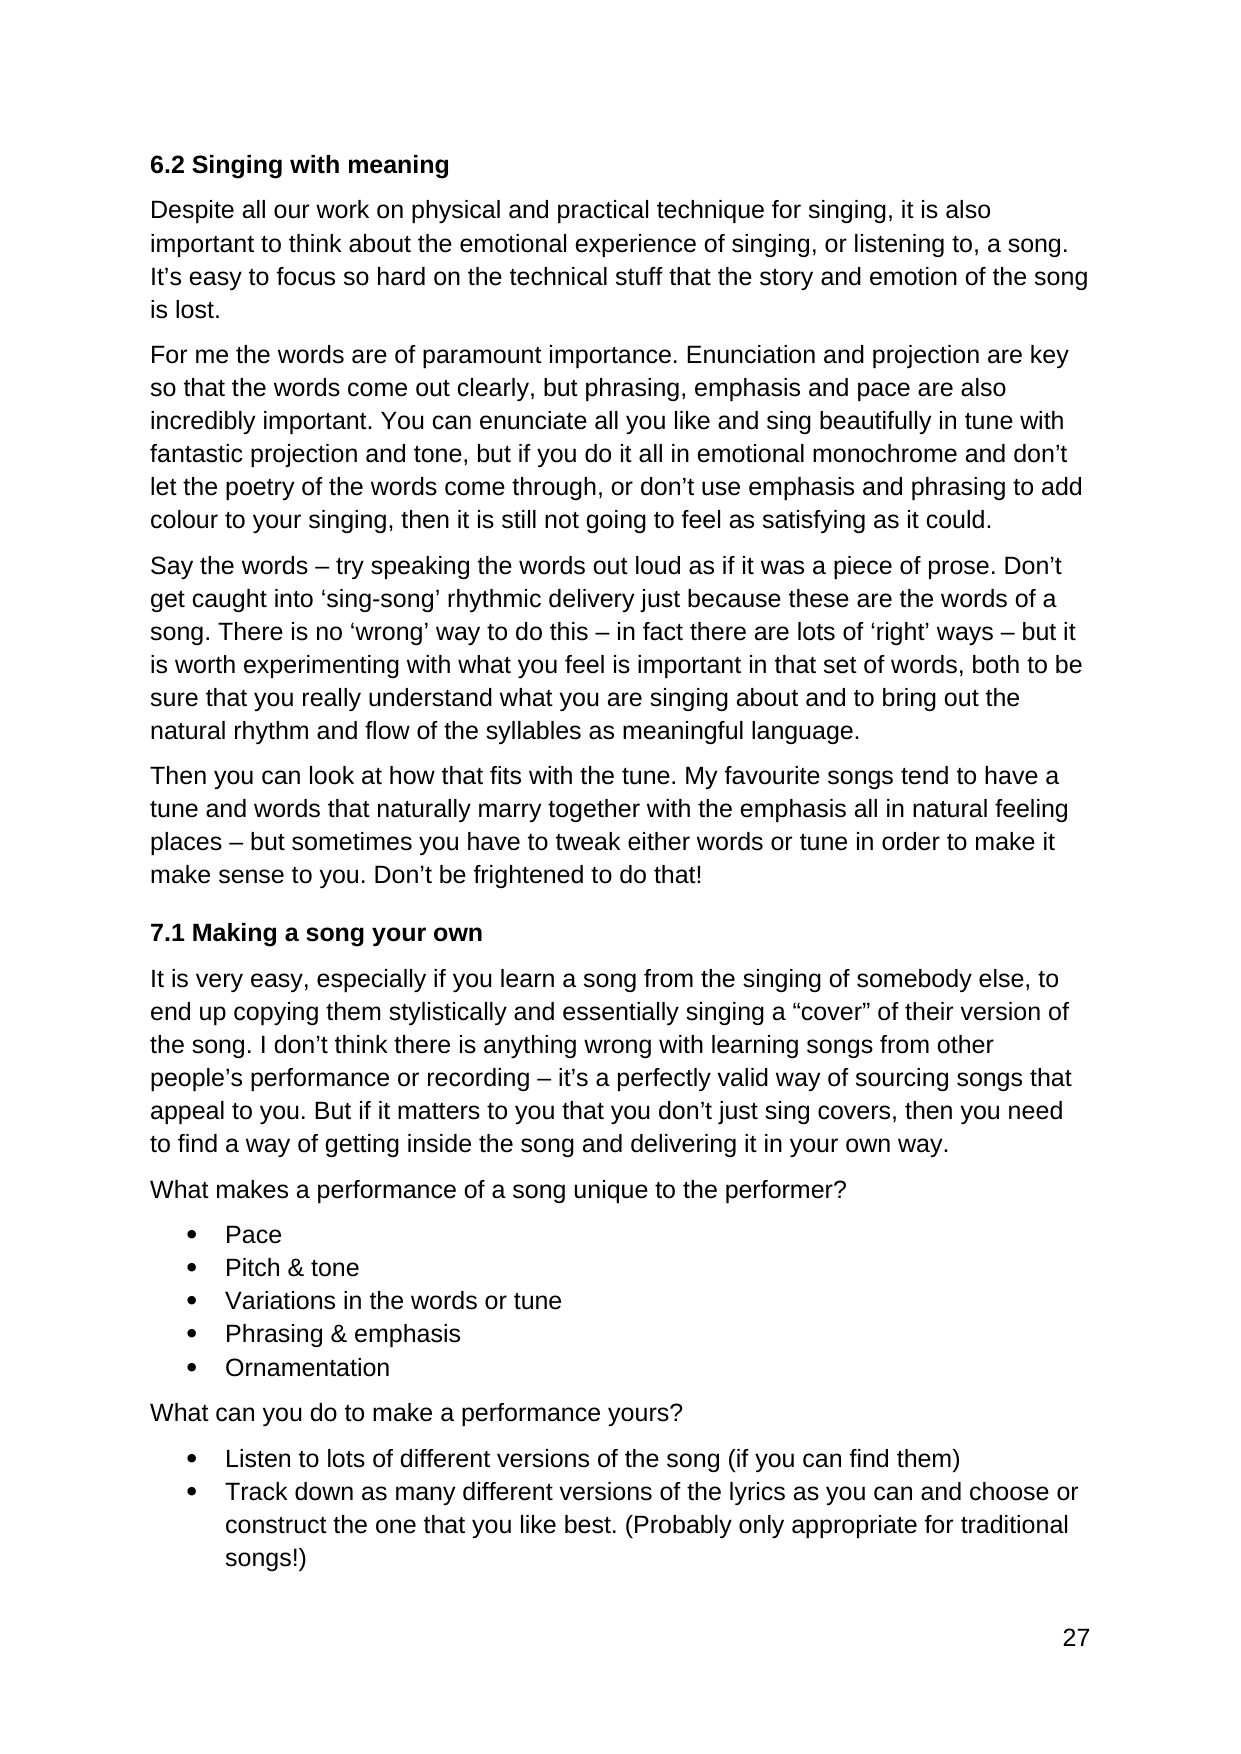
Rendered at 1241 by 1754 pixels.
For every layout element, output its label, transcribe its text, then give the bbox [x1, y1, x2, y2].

list 7.1 Making a song your own [150, 918, 1090, 947]
list Pitch & tone [187, 1253, 1090, 1282]
text Despite all our work on physical and practical technique for singing, it is also important to think about the emotional experience of singing, or listening to, a song. It’s easy to focus so hard on the technical stuff that the story and emotion of the song is lost. [150, 196, 1090, 323]
list Variations in the words or tune [187, 1286, 1090, 1315]
text Then you can look at how that fits with the tune. My favourite songs tend to have a tune and words that naturally marry together with the emphasis all in natural feeling places – but sometimes you have to tweak either words or tune in order to make it make sense to you. Don’t be frightened to do that! [150, 761, 1090, 889]
text What makes a performance of a song unique to the performer? [150, 1174, 1090, 1203]
list Listen to lots of different versions of the song (if you can find them) [187, 1444, 1090, 1473]
text It is very easy, especially if you learn a song from the singing of somebody else, to end up copying them stylistically and essentially singing a “cover” of their version of the song. I don’t think there is anything wrong with learning songs from other people’s performance or recording – it’s a perfectly valid way of sourcing songs that appeal to you. But if it matters to you that you don’t just sing covers, then you need to find a way of getting inside the song and delivering it in your own way. [150, 964, 1090, 1158]
list Track down as many different versions of the lyrics as you can and choose or construct the one that you like best. (Probably only appropriate for traditional songs!) [187, 1477, 1090, 1572]
list Phrasing & emphasis [187, 1319, 1090, 1348]
text Say the words – try speaking the words out loud as if it was a piece of prose. Don’t get caught into ‘sing-song’ rhythmic delivery just because these are the words of a song. There is no ‘wrong’ way to do this – in fact there are lots of ‘right’ ways – but it is worth experimenting with what you feel is important in that set of words, both to be sure that you really understand what you are singing about and to bring out the natural rhythm and flow of the syllables as meaningful language. [150, 551, 1090, 744]
text For me the words are of paramount importance. Enunciation and projection are key so that the words come out clearly, but phrasing, emphasis and pace are also incredibly important. You can enunciate all you like and sing beautifully in tune with fantastic projection and tone, but if you do it all in emotional monochrome and don’t let the poetry of the words come through, or don’t use emphasis and phrasing to add colour to your singing, then it is still not going to feel as satisfying as it could. [150, 340, 1090, 534]
text What can you do to make a performance yours? [150, 1398, 1090, 1427]
list Ornamentation [187, 1353, 1090, 1381]
list 6.2 Singing with meaning [150, 150, 1090, 179]
list Pace [187, 1220, 1090, 1249]
